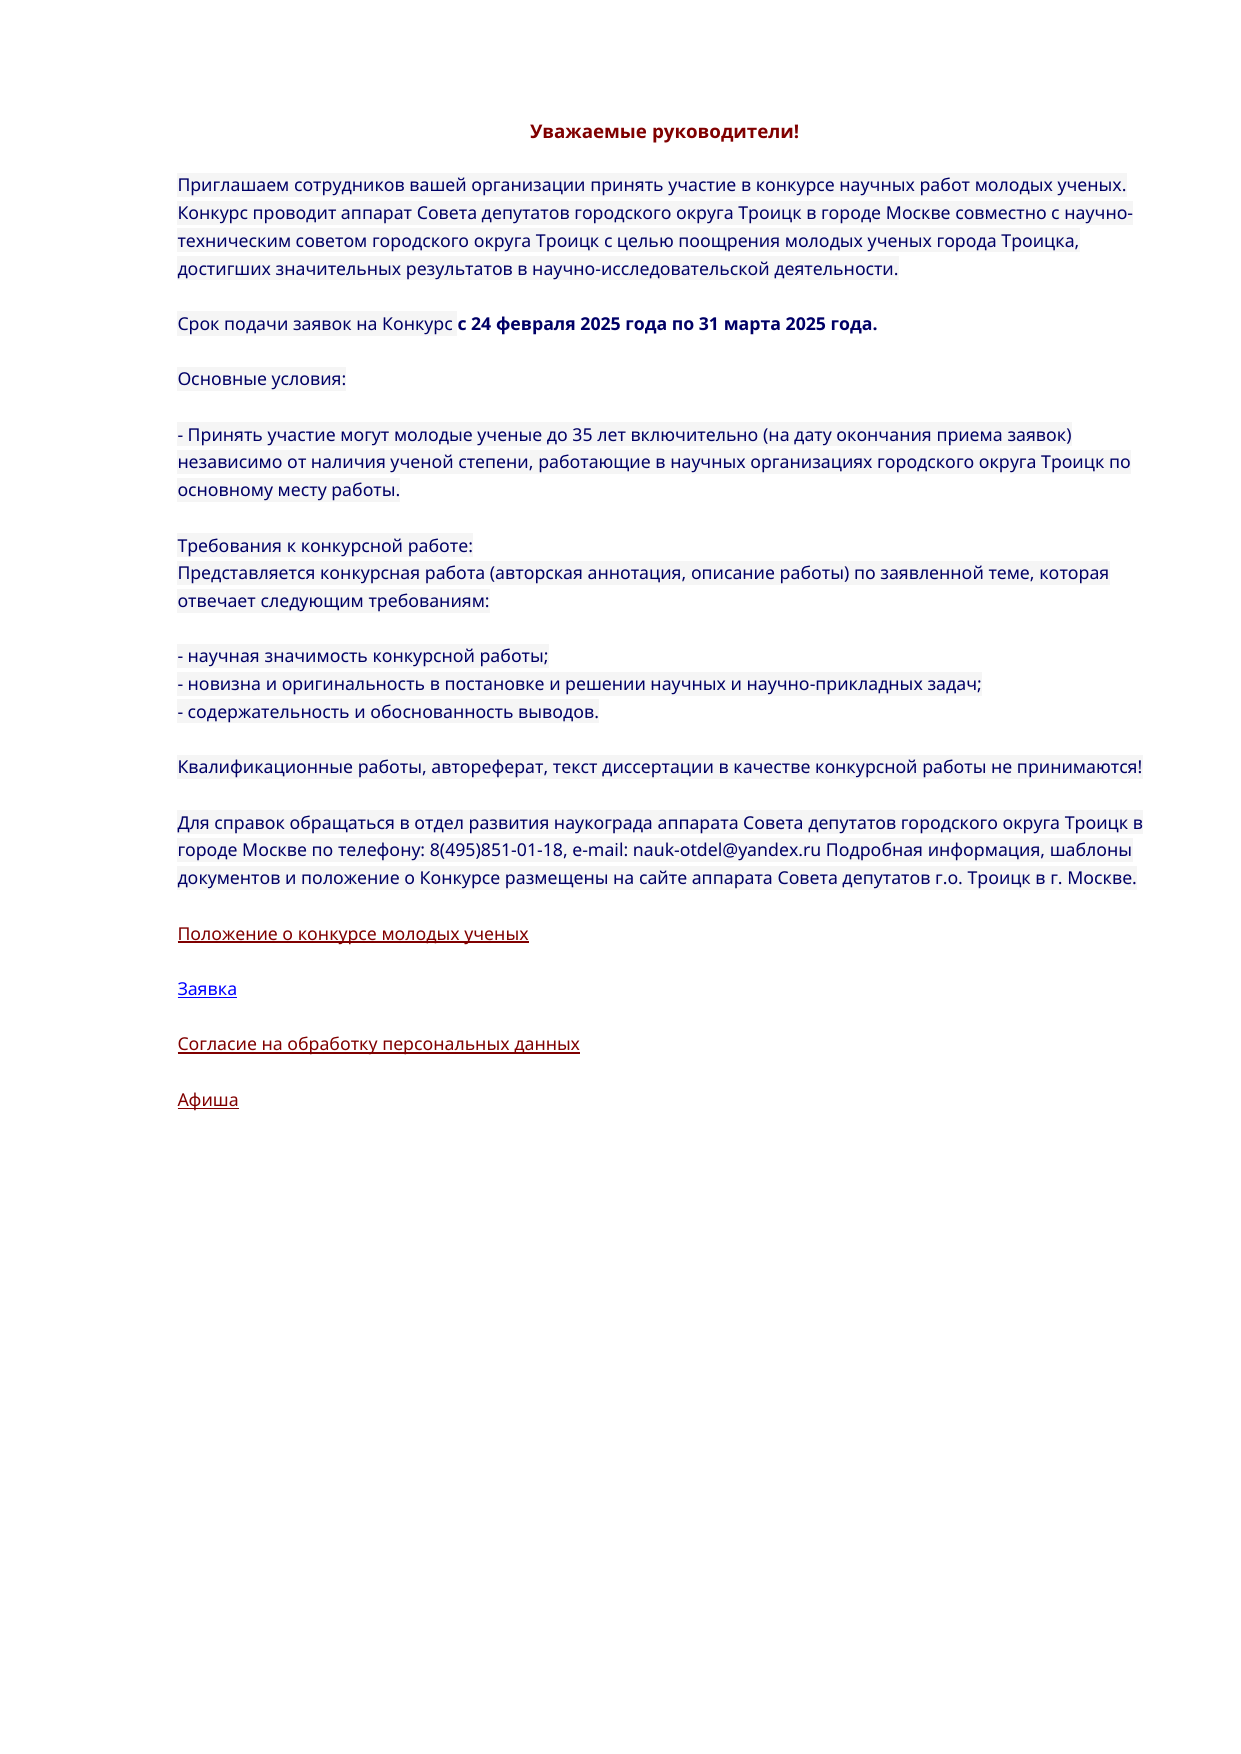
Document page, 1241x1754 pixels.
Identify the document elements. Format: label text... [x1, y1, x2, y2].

text Приглашаем сотрудников вашей организации принять участие в конкурсе научных работ молодых ученых. Конкурс проводит аппарат Совета депутатов городского округа Троицк в городе Москве совместно с научно-техническим советом городского округа Троицк с целью поощрения молодых ученых города Троицка, достигших значительных результатов в научно-исследовательской деятельности. Срок подачи заявок на Конкурс с 24 февраля 2025 года по 31 марта 2025 года. Основные условия: - Принять участие могут молодые ученые до 35 лет включительно (на дату окончания приема заявок) независимо от наличия ученой степени, работающие в научных организациях городского округа Троицк по основному месту работы. Требования к конкурсной работе: Представляется конкурсная работа (авторская аннотация, описание работы) по заявленной теме, которая отвечает следующим требованиям: - научная значимость конкурсной работы; - новизна и оригинальность в постановке и решении научных и научно-прикладных задач; - содержательность и обоснованность выводов. Квалификационные работы, автореферат, текст диссертации в качестве конкурсной работы не принимаются! Для справок обращаться в отдел развития наукограда аппарата Совета депутатов городского округа Троицк в городе Москве по телефону: 8(495)851-01-18, e-mail: nauk-otdel@yandex.ru Подробная информация, шаблоны документов и положение о Конкурсе размещены на сайте аппарата Совета депутатов г.о. Троицк в г. Москве. Положение о конкурсе молодых ученых Заявка Согласие на обработку персональных данных Афиша [177, 173, 1152, 1111]
text Уважаемые руководители! [177, 118, 1152, 144]
